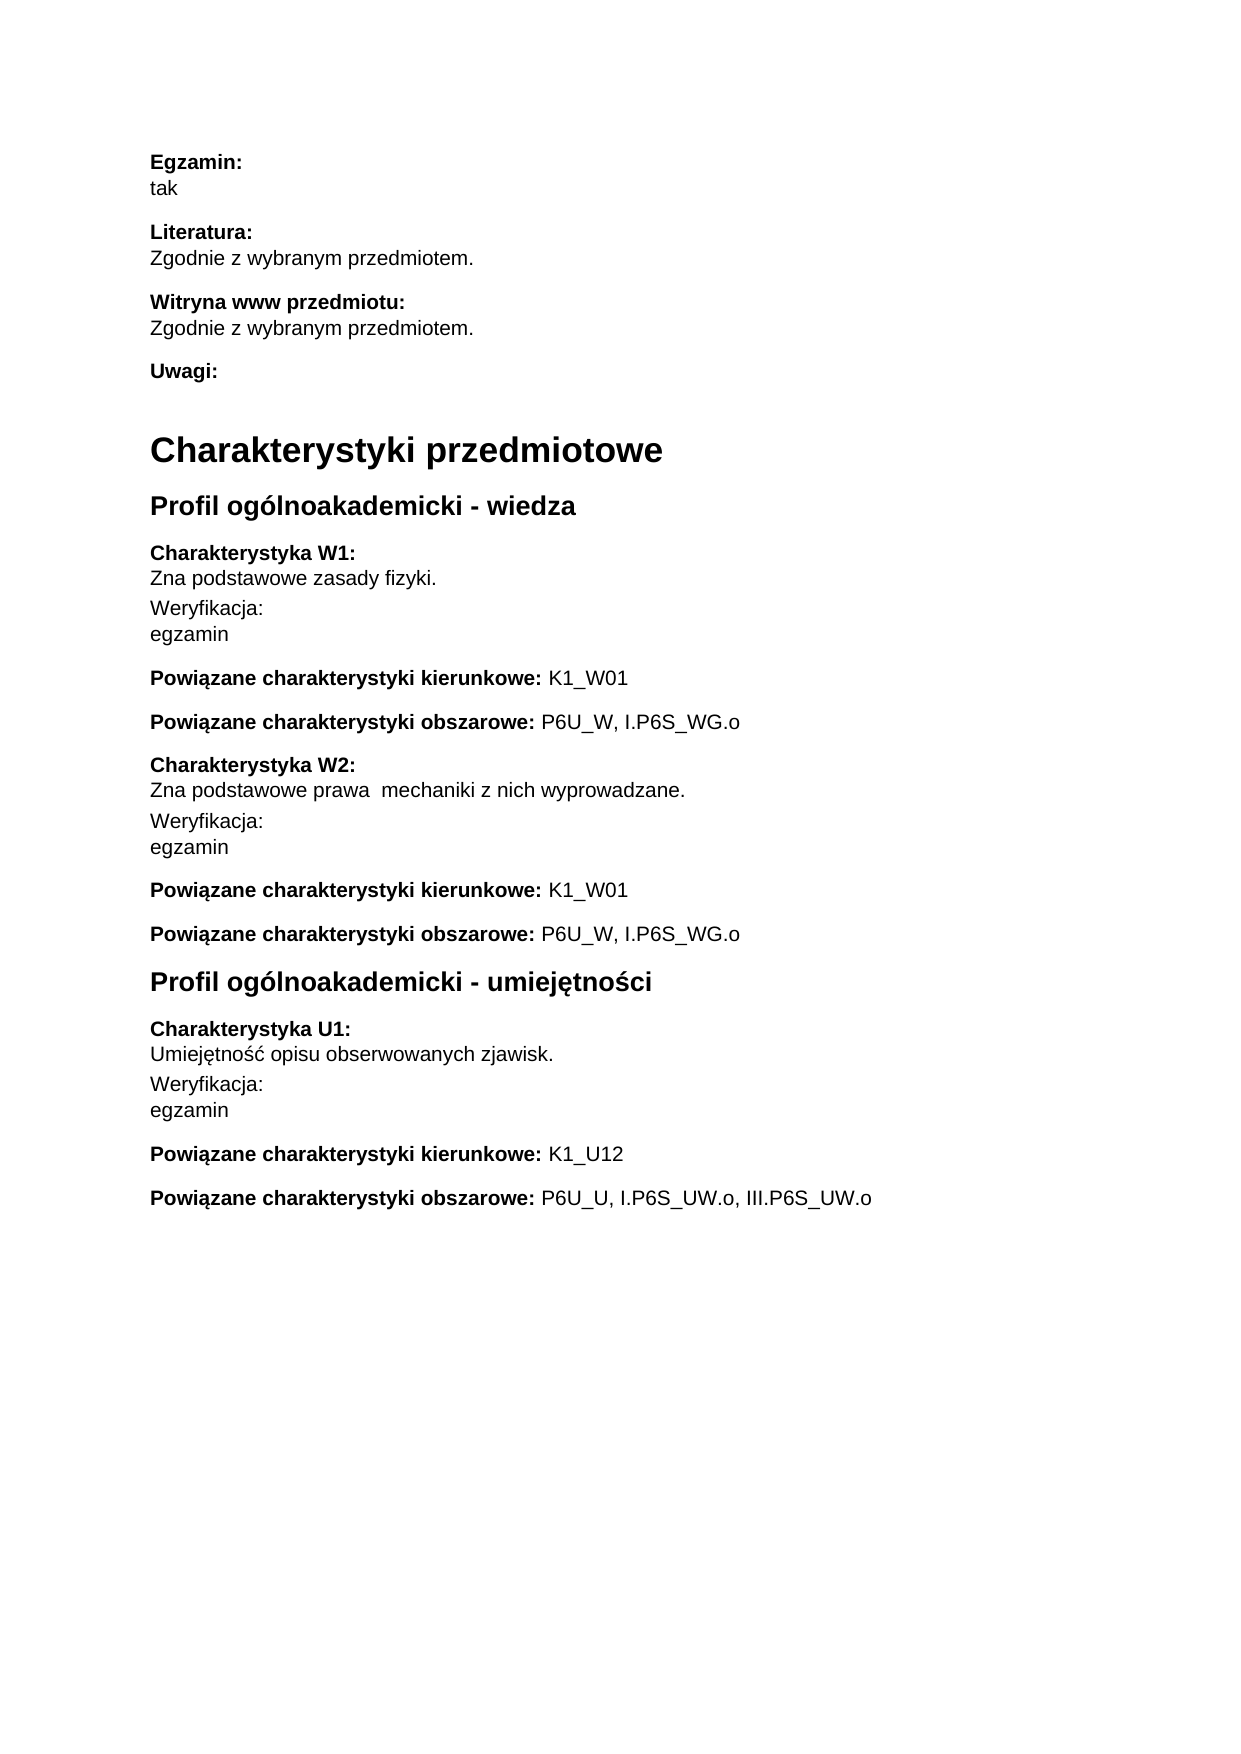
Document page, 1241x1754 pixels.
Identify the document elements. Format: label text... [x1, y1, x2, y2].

text Charakterystyka U1: [150, 1017, 1090, 1041]
text Zgodnie z wybranym przedmiotem. [150, 316, 1090, 339]
text Charakterystyka W1: [150, 541, 1090, 565]
text Powiązane charakterystyki kierunkowe: K1_W01 [150, 666, 1090, 690]
subtitle Profil ogólnoakademicki - wiedza [150, 490, 1090, 521]
text Powiązane charakterystyki kierunkowe: K1_U12 [150, 1142, 1090, 1166]
text egzamin [150, 622, 1090, 646]
text Egzamin: [150, 150, 1090, 174]
text Weryfikacja: [150, 596, 1090, 620]
text Powiązane charakterystyki obszarowe: P6U_U, I.P6S_UW.o, III.P6S_UW.o [150, 1186, 1090, 1209]
text egzamin [150, 1098, 1090, 1122]
text Literatura: [150, 220, 1090, 244]
text Zgodnie z wybranym przedmiotem. [150, 246, 1090, 270]
text Umiejętność opisu obserwowanych zjawisk. [150, 1042, 1090, 1066]
text egzamin [150, 834, 1090, 858]
text Witryna www przedmiotu: [150, 289, 1090, 313]
text Powiązane charakterystyki obszarowe: P6U_W, I.P6S_WG.o [150, 922, 1090, 946]
text Powiązane charakterystyki kierunkowe: K1_W01 [150, 878, 1090, 902]
text tak [150, 176, 1090, 200]
text Powiązane charakterystyki obszarowe: P6U_W, I.P6S_WG.o [150, 709, 1090, 733]
text Weryfikacja: [150, 808, 1090, 832]
text Zna podstawowe prawa mechaniki z nich wyprowadzane. [150, 778, 1090, 802]
text Charakterystyka W2: [150, 753, 1090, 777]
subtitle Charakterystyki przedmiotowe [150, 429, 1090, 470]
text Zna podstawowe zasady fizyki. [150, 566, 1090, 590]
text Weryfikacja: [150, 1072, 1090, 1096]
subtitle Profil ogólnoakademicki - umiejętności [150, 966, 1090, 997]
text Uwagi: [150, 359, 1090, 383]
